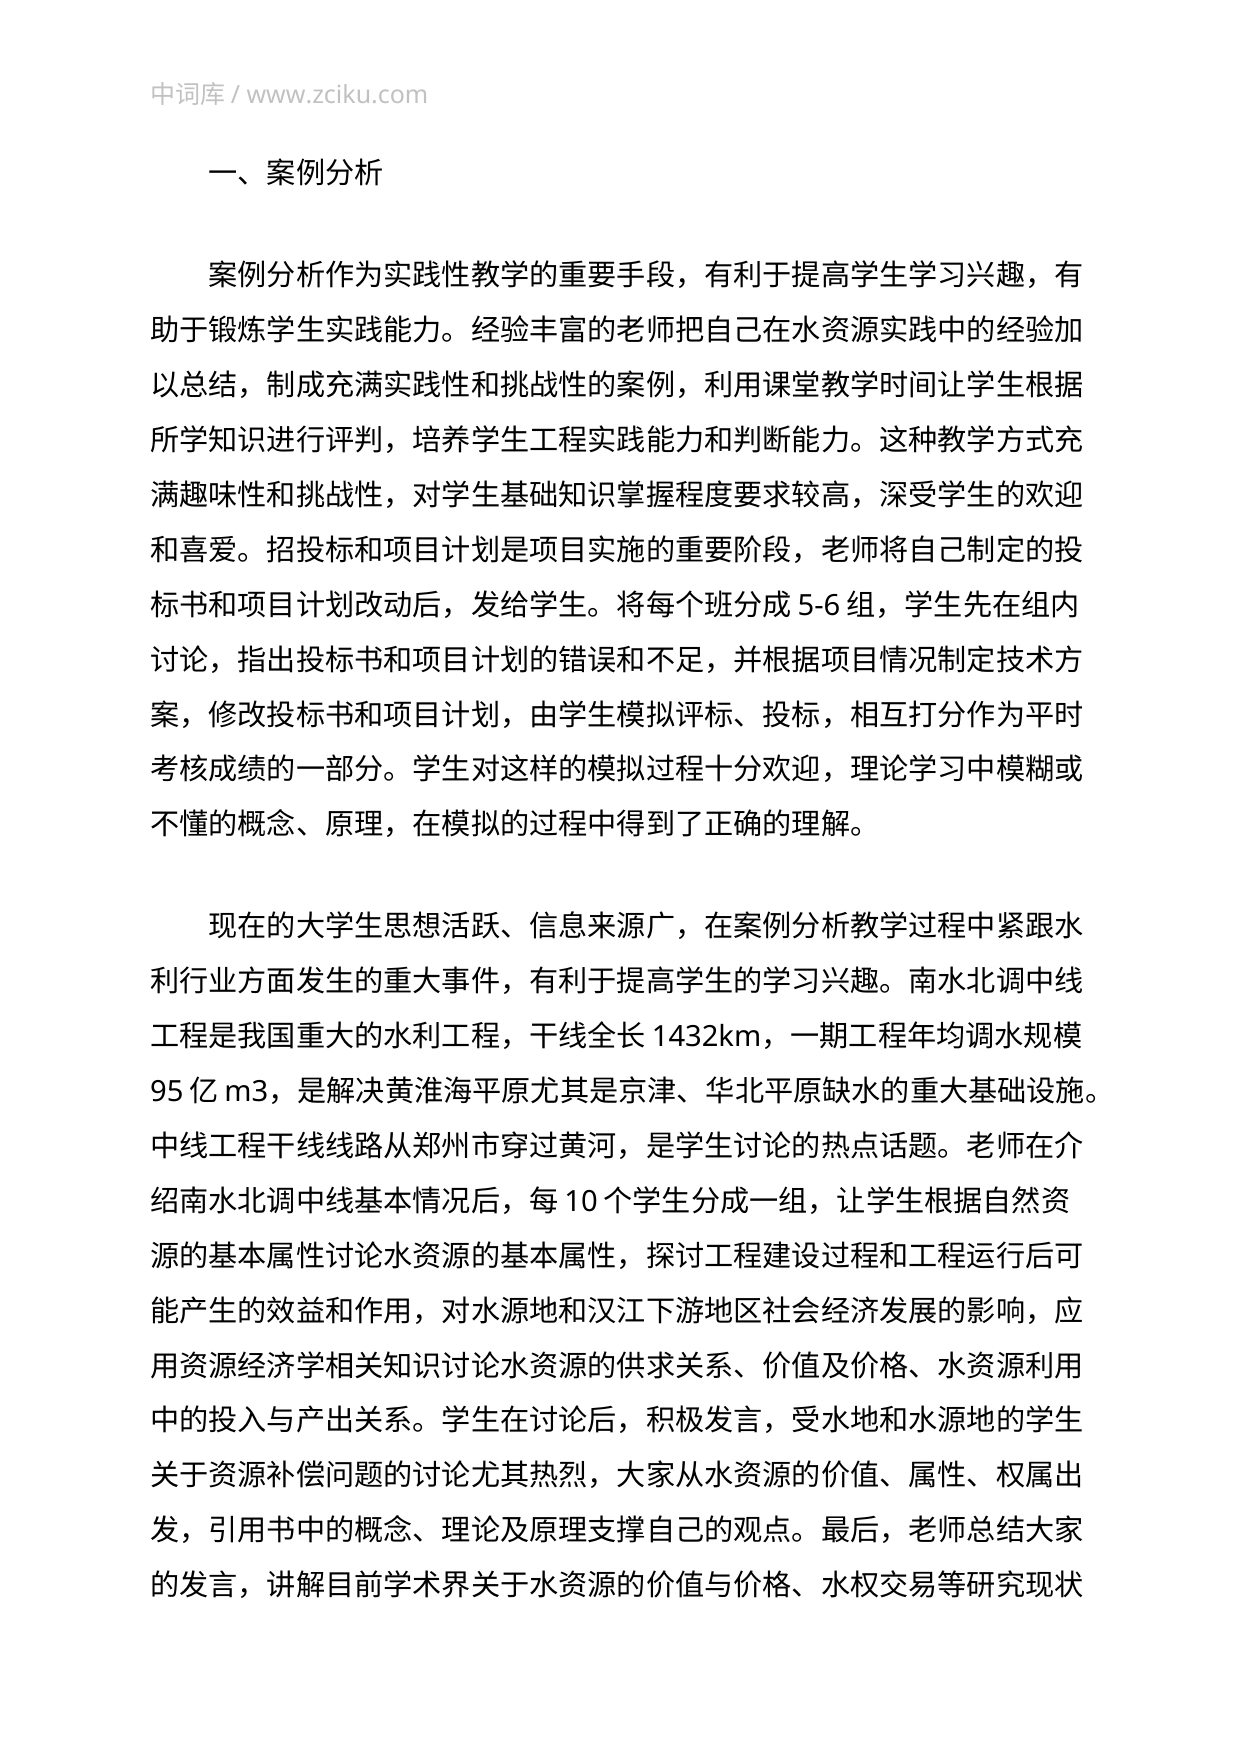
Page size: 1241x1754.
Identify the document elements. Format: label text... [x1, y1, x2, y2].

text 案例分析作为实践性教学的重要手段，有利于提高学生学习兴趣，有助于锻炼学生实践能力。经验丰富的老师把自己在水资源实践中的经验加以总结，制成充满实践性和挑战性的案例，利用课堂教学时间让学生根据所学知识进行评判，培养学生工程实践能力和判断能力。这种教学方式充满趣味性和挑战性，对学生基础知识掌握程度要求较高，深受学生的欢迎和喜爱。招投标和项目计划是项目实施的重要阶段，老师将自己制定的投标书和项目计划改动后，发给学生。将每个班分成5-6组，学生先在组内讨论，指出投标书和项目计划的错误和不足，并根据项目情况制定技术方案，修改投标书和项目计划，由学生模拟评标、投标，相互打分作为平时考核成绩的一部分。学生对这样的模拟过程十分欢迎，理论学习中模糊或不懂的概念、原理，在模拟的过程中得到了正确的理解。 [150, 252, 1090, 843]
text 一、案例分析 [150, 150, 1090, 192]
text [150, 903, 1090, 1604]
